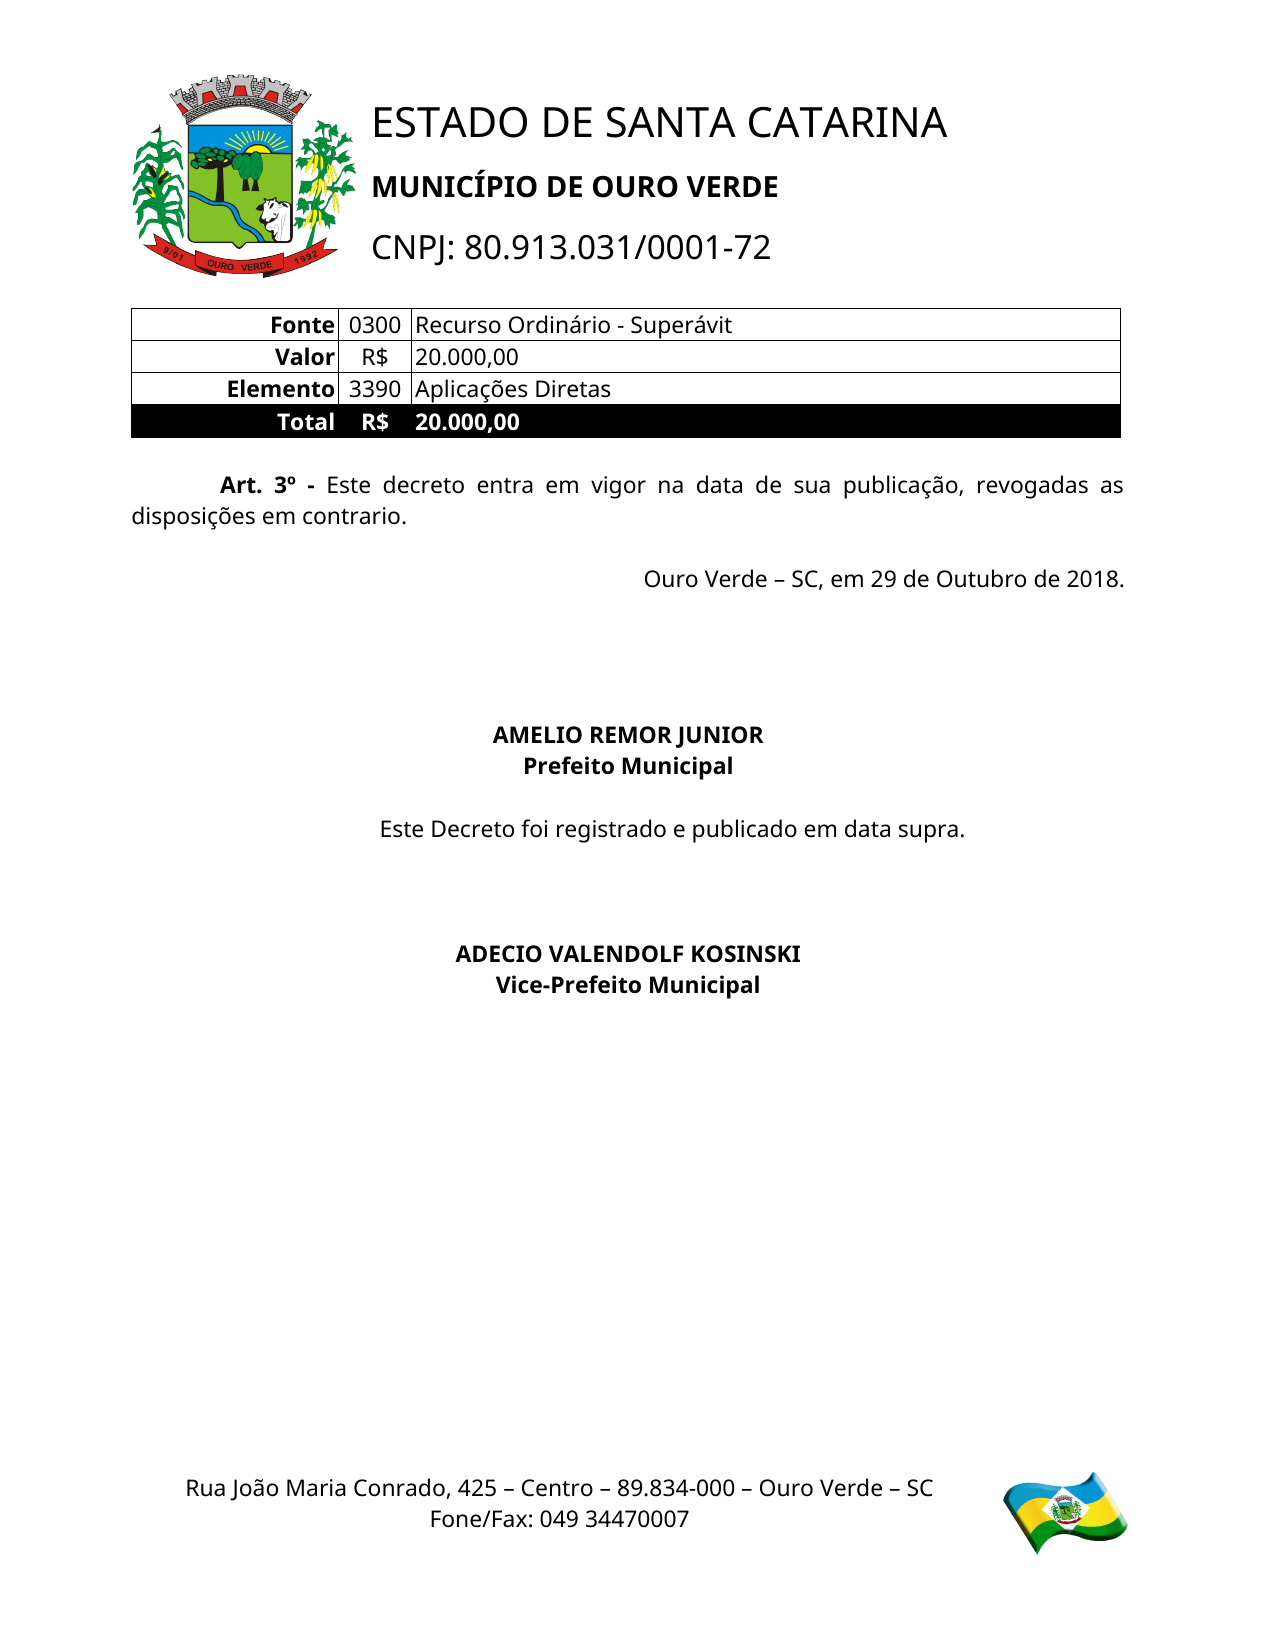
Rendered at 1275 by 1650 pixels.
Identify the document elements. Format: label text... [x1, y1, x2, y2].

table_cell [1032, 405, 1120, 437]
subtitle Prefeito Municipal [131, 750, 1125, 781]
table_cell R$ [339, 405, 411, 437]
text Ouro Verde – SC, em 29 de Outubro de 2018. [131, 563, 1125, 594]
table_cell 20.000,00 [412, 341, 1032, 372]
table_cell Total [132, 405, 338, 437]
table_cell Recurso Ordinário - Superávit [412, 309, 1032, 340]
table_cell [1032, 373, 1120, 404]
text Este Decreto foi registrado e publicado em data supra. [131, 813, 1125, 844]
table_cell [1032, 309, 1120, 340]
table_cell [1032, 341, 1120, 372]
text Art. 3º - Este decreto entra em vigor na data de sua publicação, revogadas as disposições em contrario. [131, 469, 1125, 531]
picture [1002, 1471, 1129, 1556]
table_cell 20.000,00 [412, 405, 1032, 437]
table_cell Elemento [132, 373, 338, 404]
table_cell Valor [132, 341, 338, 372]
text ADECIO VALENDOLF KOSINSKI [131, 938, 1125, 969]
table_cell 0300 [339, 309, 411, 340]
table_cell R$ [339, 341, 411, 372]
table_cell Fonte [132, 309, 338, 340]
subtitle AMELIO REMOR JUNIOR [131, 719, 1125, 750]
table_cell Aplicações Diretas [412, 373, 1032, 404]
text Vice-Prefeito Municipal [131, 969, 1125, 1000]
table_cell 3390 [339, 373, 411, 404]
